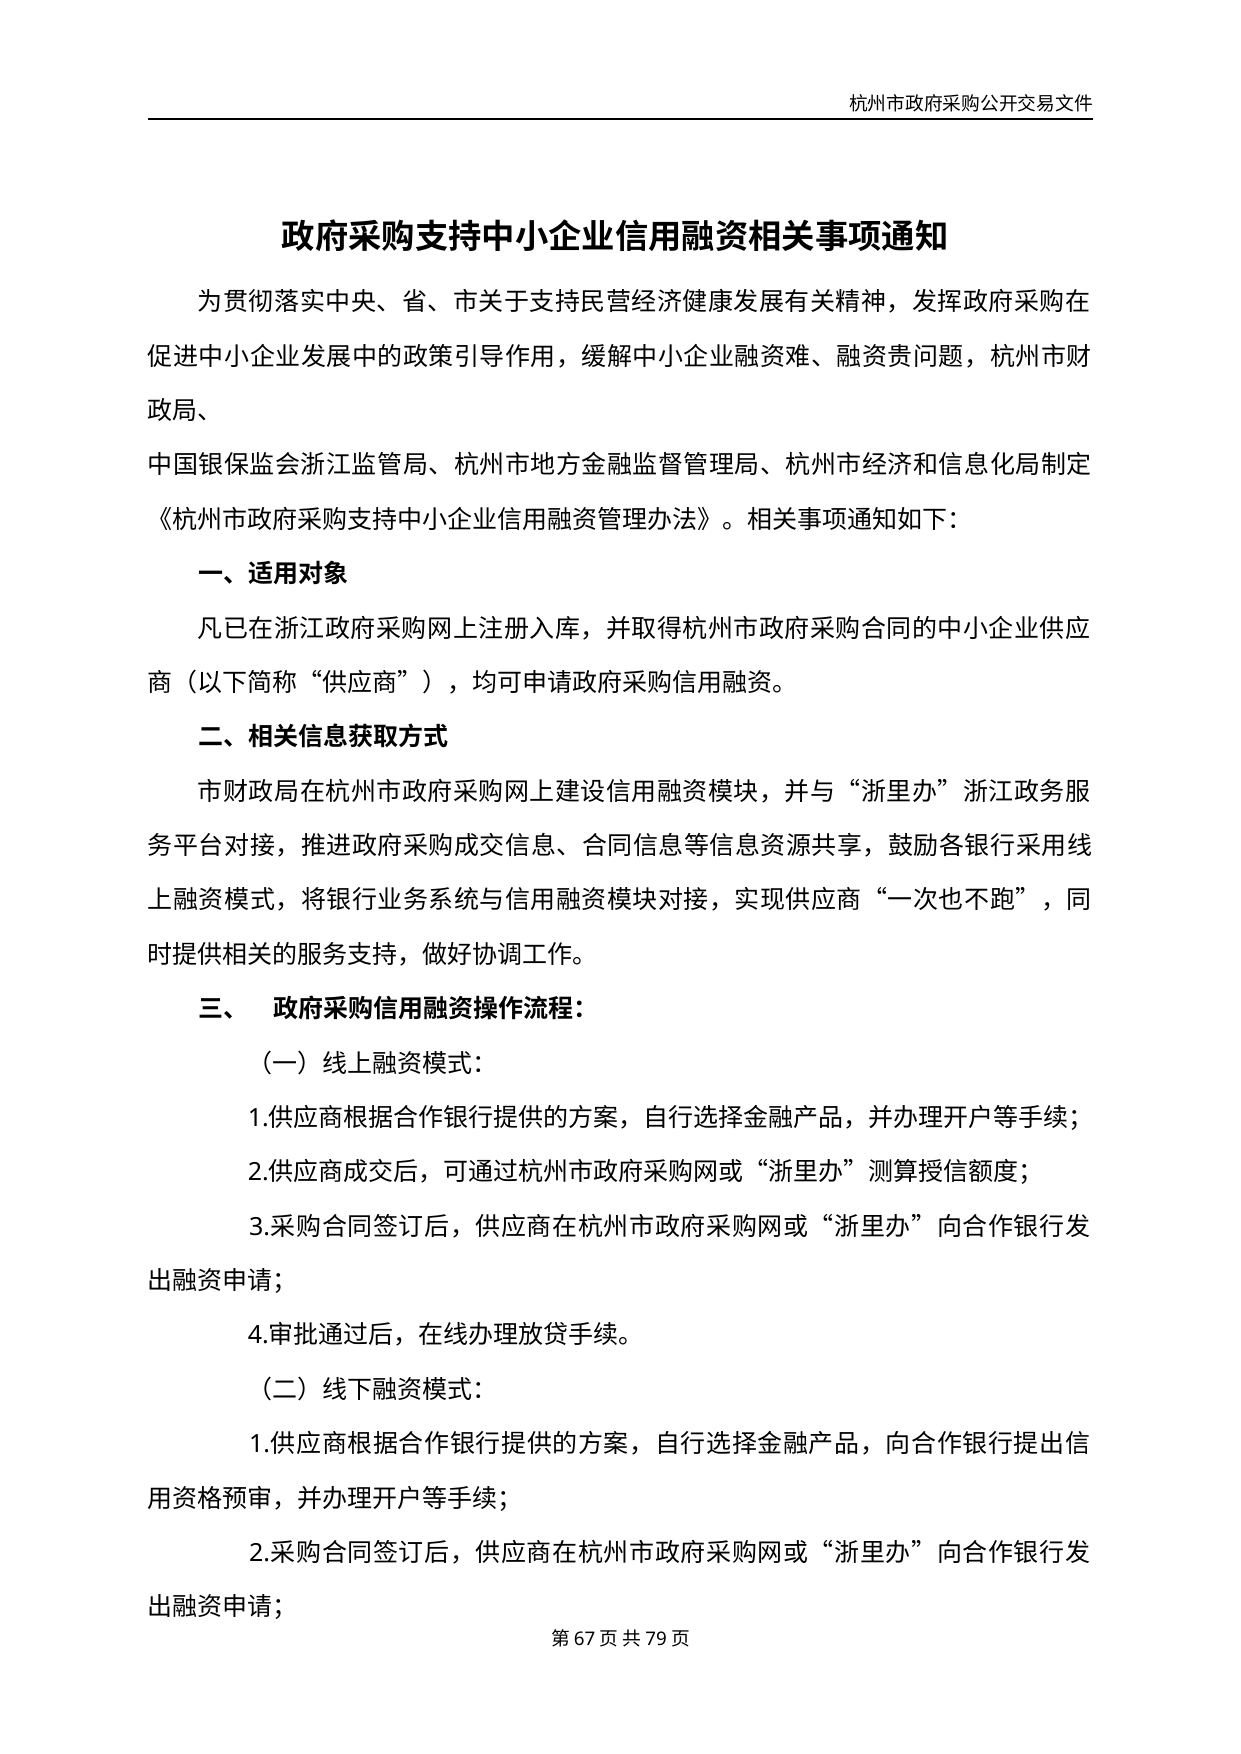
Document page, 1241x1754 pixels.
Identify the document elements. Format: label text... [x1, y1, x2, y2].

text 中国银保监会浙江监管局、杭州市地方金融监督管理局、杭州市经济和信息化局制定《杭州市政府采购支持中小企业信用融资管理办法》。相关事项通知如下： [148, 445, 1093, 536]
text （一）线上融资模式： [148, 1043, 1093, 1079]
text 2.供应商成交后，可通过杭州市政府采购网或“浙里办”测算授信额度； [148, 1152, 1093, 1188]
text （二）线下融资模式： [148, 1369, 1093, 1406]
text 政府采购支持中小企业信用融资相关事项通知 [148, 209, 1093, 258]
text 4.审批通过后，在线办理放贷手续。 [148, 1315, 1093, 1351]
text 三、 政府采购信用融资操作流程： [148, 989, 1093, 1025]
text 一、适用对象 [148, 554, 1093, 590]
text 1.供应商根据合作银行提供的方案，自行选择金融产品，并办理开户等手续； [148, 1097, 1093, 1134]
text 2.采购合同签订后，供应商在杭州市政府采购网或“浙里办”向合作银行发出融资申请； [148, 1532, 1093, 1623]
text 二、相关信息获取方式 [148, 717, 1093, 753]
text 1.供应商根据合作银行提供的方案，自行选择金融产品，向合作银行提出信用资格预审，并办理开户等手续； [148, 1424, 1093, 1514]
text 市财政局在杭州市政府采购网上建设信用融资模块，并与“浙里办”浙江政务服务平台对接，推进政府采购成交信息、合同信息等信息资源共享，鼓励各银行采用线上融资模式，将银行业务系统与信用融资模块对接，实现供应商“一次也不跑”，同时提供相关的服务支持，做好协调工作。 [148, 771, 1093, 971]
text 3.采购合同签订后，供应商在杭州市政府采购网或“浙里办”向合作银行发出融资申请； [148, 1206, 1093, 1297]
text 凡已在浙江政府采购网上注册入库，并取得杭州市政府采购合同的中小企业供应商（以下简称“供应商”），均可申请政府采购信用融资。 [148, 608, 1093, 699]
text 为贯彻落实中央、省、市关于支持民营经济健康发展有关精神，发挥政府采购在促进中小企业发展中的政策引导作用，缓解中小企业融资难、融资贵问题，杭州市财政局、 [148, 282, 1093, 427]
